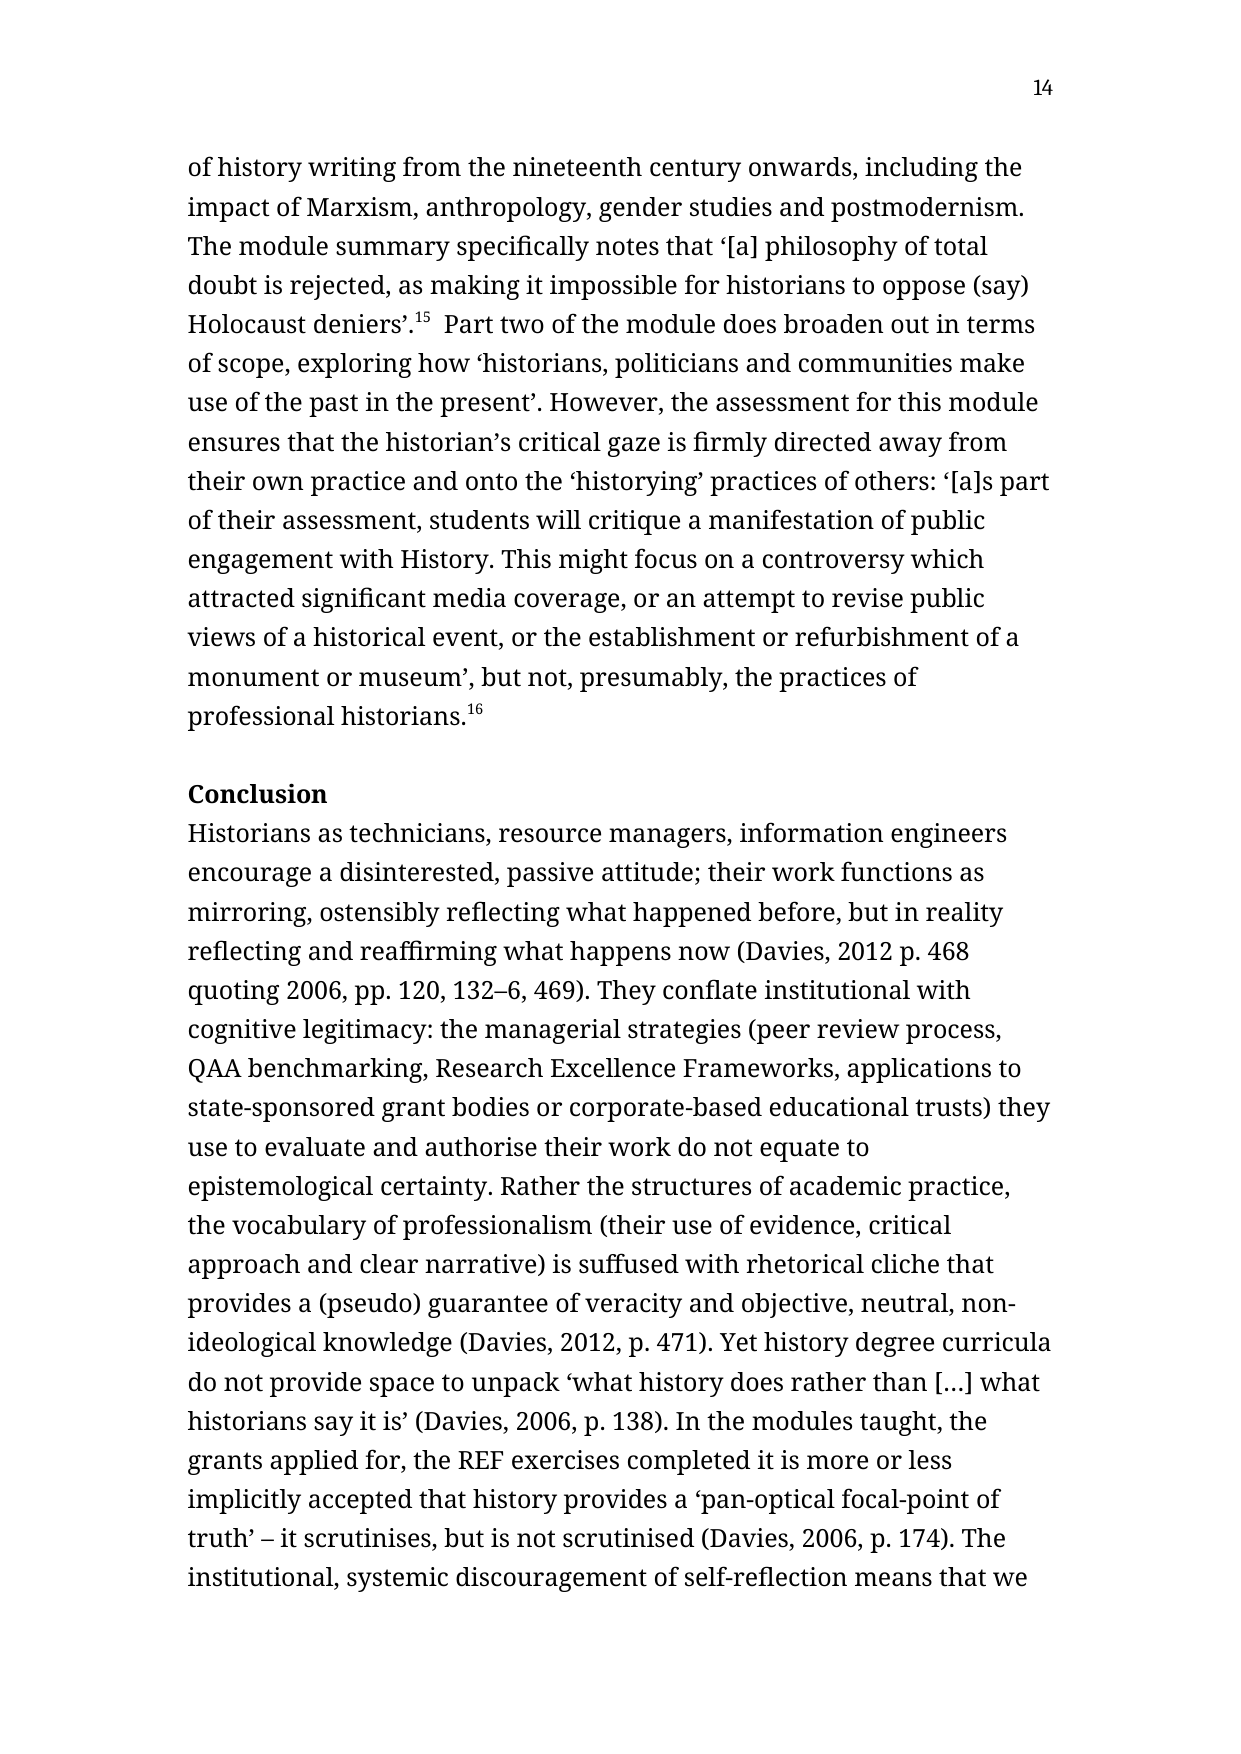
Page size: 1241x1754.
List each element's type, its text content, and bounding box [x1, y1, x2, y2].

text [187, 150, 1053, 732]
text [187, 816, 1053, 1594]
text Conclusion [187, 777, 1053, 811]
